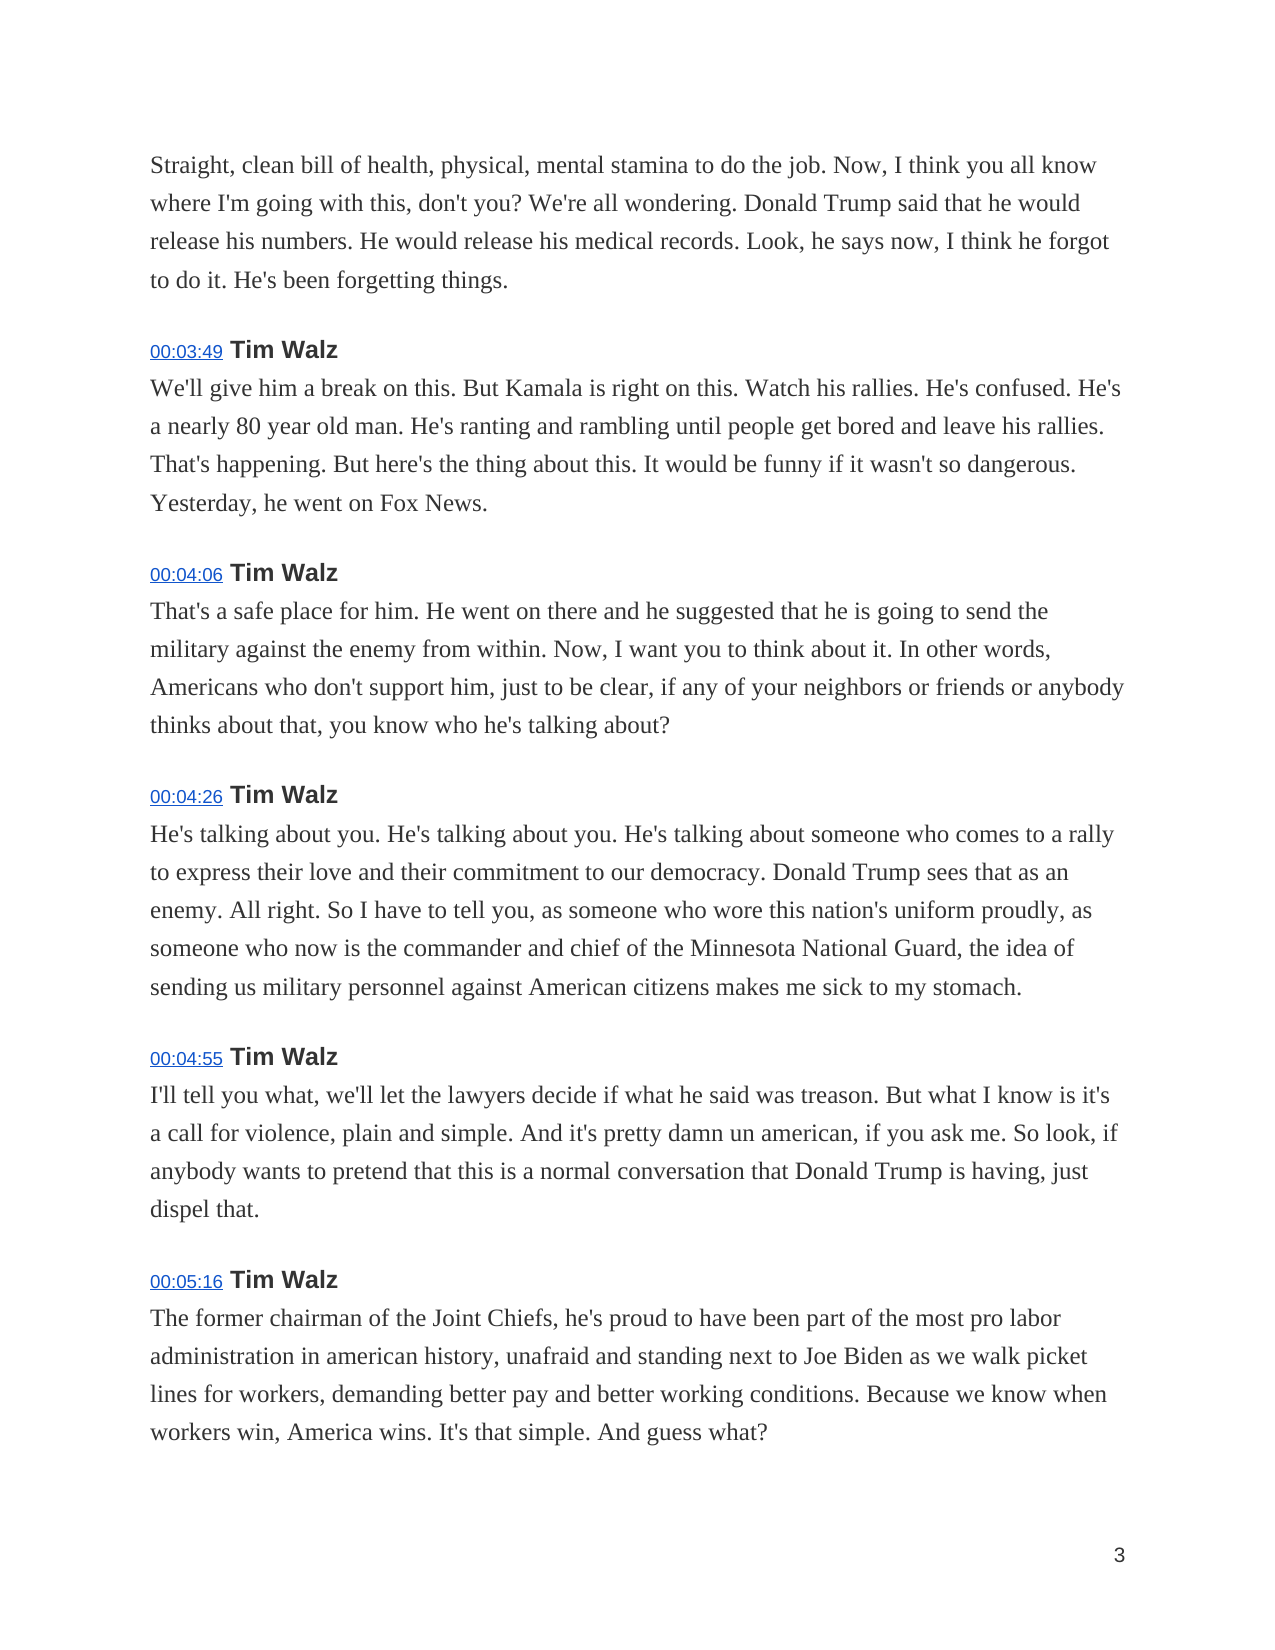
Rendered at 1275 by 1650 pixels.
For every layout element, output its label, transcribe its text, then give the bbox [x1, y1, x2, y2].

text 00:03:49 Tim Walz [150, 335, 1125, 363]
text The former chairman of the Joint Chiefs, he's proud to have been part of the most pro labor administration in american history, unafraid and standing next to Joe Biden as we walk picket lines for workers, demanding better pay and better working conditions. Because we know when workers win, America wins. It's that simple. And guess what? [150, 1303, 1125, 1446]
text That's a safe place for him. He went on there and he suggested that he is going to send the military against the enemy from within. Now, I want you to think about it. In other words, Americans who don't support him, just to be clear, if any of your neighbors or friends or anybody thinks about that, you know who he's talking about? [150, 596, 1125, 739]
text 00:04:06 Tim Walz [150, 558, 1125, 586]
text 00:04:55 Tim Walz [150, 1042, 1125, 1070]
text Straight, clean bill of health, physical, mental stamina to do the job. Now, I think you all know where I'm going with this, don't you? We're all wondering. Donald Trump said that he would release his numbers. He would release his medical records. Look, he says now, I think he forgot to do it. He's been forgetting things. [150, 150, 1125, 293]
text I'll tell you what, we'll let the lawyers decide if what he said was treason. But what I know is it's a call for violence, plain and simple. And it's pretty damn un american, if you ask me. So look, if anybody wants to pretend that this is a normal conversation that Donald Trump is having, just dispel that. [150, 1080, 1125, 1223]
text 00:05:16 Tim Walz [150, 1264, 1125, 1293]
text He's talking about you. He's talking about you. He's talking about someone who comes to a rally to express their love and their commitment to our democracy. Donald Trump sees that as an enemy. All right. So I have to tell you, as someone who wore this nation's uniform proudly, as someone who now is the commander and chief of the Minnesota National Guard, the idea of sending us military personnel against American citizens makes me sick to my stomach. [150, 819, 1125, 1000]
text We'll give him a break on this. But Kamala is right on this. Watch his rallies. He's confused. He's a nearly 80 year old man. He's ranting and rambling until people get bored and leave his rallies. That's happening. But here's the thing about this. It would be funny if it wasn't so dangerous. Yesterday, he went on Fox News. [150, 373, 1125, 516]
text 00:04:26 Tim Walz [150, 781, 1125, 809]
